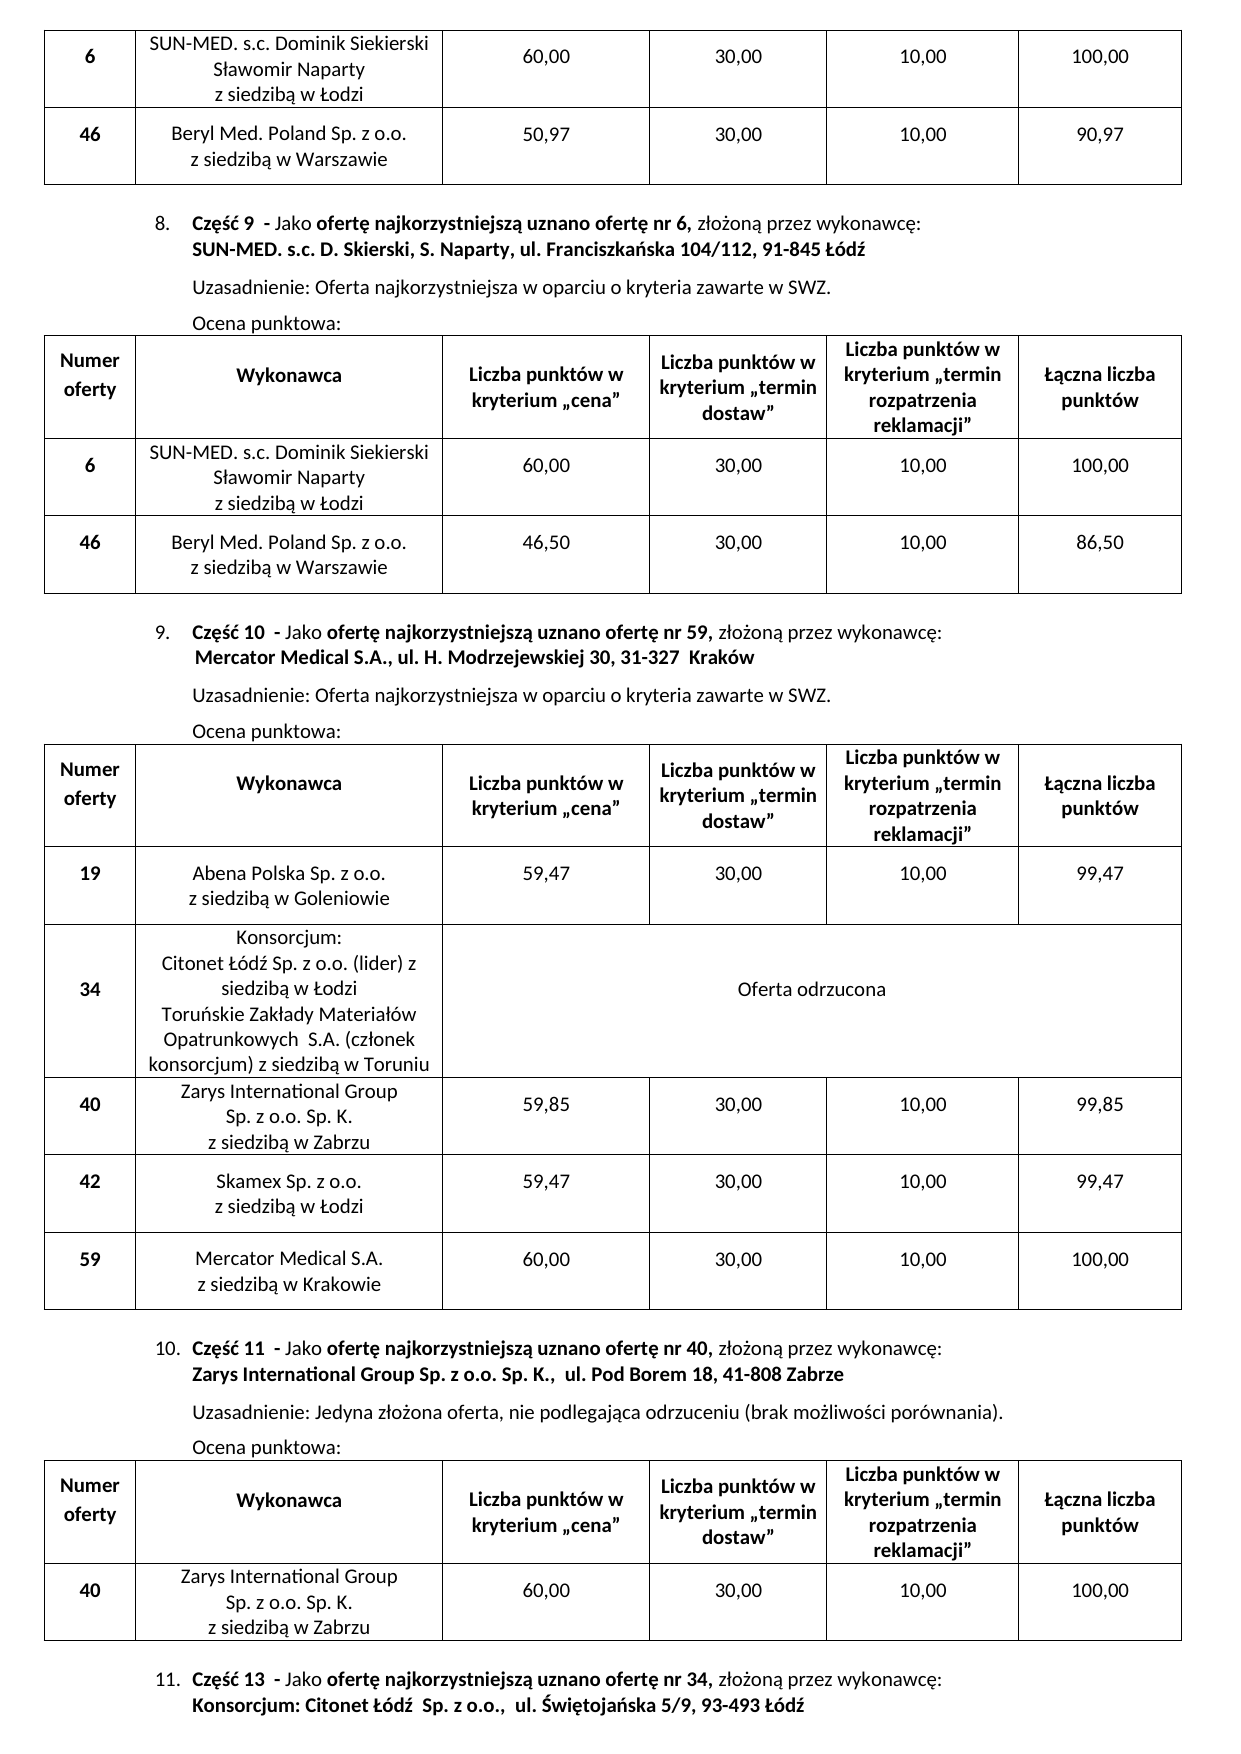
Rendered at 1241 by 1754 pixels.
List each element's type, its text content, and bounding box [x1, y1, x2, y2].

table_cell 50,97 [443, 108, 649, 184]
table_header Liczba punktów w kryterium „cena” [443, 1461, 649, 1563]
table_cell 100,00 [1019, 439, 1181, 515]
table_cell 30,00 [650, 847, 826, 923]
table_cell Beryl Med. Poland Sp. z o.o. z siedzibą w Warszawie [136, 108, 442, 184]
table_header Wykonawca [136, 336, 442, 438]
text Ocena punktowa: [192, 718, 1093, 743]
table_cell 100,00 [1019, 1564, 1181, 1640]
table_cell 30,00 [650, 108, 826, 184]
table_cell Beryl Med. Poland Sp. z o.o. z siedzibą w Warszawie [136, 516, 442, 592]
table_cell 86,50 [1019, 516, 1181, 592]
table_cell 10,00 [827, 1233, 1018, 1309]
table_cell 34 [45, 925, 135, 1077]
table_header Wykonawca [136, 1461, 442, 1563]
table_cell 40 [45, 1078, 135, 1154]
table_cell 42 [45, 1155, 135, 1232]
table_cell 59,47 [443, 1155, 649, 1232]
table_header Liczba punktów w kryterium „cena” [443, 745, 649, 846]
table_cell 10,00 [827, 31, 1018, 107]
list Część 9 - Jako ofertę najkorzystniejszą uznano ofertę nr 6, złożoną przez wykonawcę: [154, 211, 1093, 236]
table_cell 99,47 [1019, 847, 1181, 923]
table_cell Konsorcjum: Citonet Łódź Sp. z o.o. (lider) z siedzibą w Łodzi Toruńskie Zakłady Materiałów Opatrunkowych S.A. (członek konsorcjum) z siedzibą w Toruniu [136, 925, 442, 1077]
table_header Liczba punktów w kryterium „termin dostaw” [650, 745, 826, 846]
table_cell 99,47 [1019, 1155, 1181, 1232]
text Uzasadnienie: Oferta najkorzystniejsza w oparciu o kryteria zawarte w SWZ. [148, 274, 1093, 299]
table_header Łączna liczba punktów [1019, 745, 1181, 846]
table_header Numer oferty [45, 745, 135, 846]
table_cell 10,00 [827, 1078, 1018, 1154]
text Zarys International Group Sp. z o.o. Sp. K., ul. Pod Borem 18, 41-808 Zabrze [192, 1361, 1093, 1386]
table_cell 10,00 [827, 439, 1018, 515]
table_cell 30,00 [650, 31, 826, 107]
list Część 11 - Jako ofertę najkorzystniejszą uznano ofertę nr 40, złożoną przez wykonawcę: [154, 1335, 1093, 1361]
table_cell 46 [45, 108, 135, 184]
table_cell 60,00 [443, 31, 649, 107]
text Uzasadnienie: Oferta najkorzystniejsza w oparciu o kryteria zawarte w SWZ. [148, 682, 1093, 708]
table_cell 59,85 [443, 1078, 649, 1154]
table_cell 99,85 [1019, 1078, 1181, 1154]
text Mercator Medical S.A., ul. H. Modrzejewskiej 30, 31-327 Kraków [148, 644, 1093, 670]
table_cell Mercator Medical S.A. z siedzibą w Krakowie [136, 1233, 442, 1309]
table_cell Abena Polska Sp. z o.o. z siedzibą w Goleniowie [136, 847, 442, 923]
table_cell 59 [45, 1233, 135, 1309]
table_cell 46 [45, 516, 135, 592]
table_cell 10,00 [827, 847, 1018, 923]
table_cell SUN-MED. s.c. Dominik Siekierski Sławomir Naparty z siedzibą w Łodzi [136, 439, 442, 515]
table_header Numer oferty [45, 1461, 135, 1563]
table_cell Oferta odrzucona [443, 925, 1181, 1077]
table_cell 30,00 [650, 516, 826, 592]
list Część 10 - Jako ofertę najkorzystniejszą uznano ofertę nr 59, złożoną przez wykonawcę: [154, 619, 1093, 644]
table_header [650, 1461, 826, 1563]
table_header Liczba punktów w kryterium „termin dostaw” [650, 336, 826, 438]
table_header Łączna liczba punktów [1019, 336, 1181, 438]
table_header Liczba punktów w kryterium „termin rozpatrzenia reklamacji” [827, 745, 1018, 846]
table_cell 30,00 [650, 1078, 826, 1154]
table_cell 60,00 [443, 1564, 649, 1640]
list SUN-MED. s.c. D. Skierski, S. Naparty, ul. Franciszkańska 104/112, 91-845 Łódź [192, 236, 1093, 261]
table_header Liczba punktów w kryterium „cena” [443, 336, 649, 438]
table_cell 19 [45, 847, 135, 923]
table_header Numer oferty [45, 336, 135, 438]
table_cell 100,00 [1019, 31, 1181, 107]
text Ocena punktowa: [192, 1434, 1093, 1460]
table_cell 40 [45, 1564, 135, 1640]
list Konsorcjum: Citonet Łódź Sp. z o.o., ul. Świętojańska 5/9, 93-493 Łódź [192, 1692, 1093, 1717]
table_cell Zarys International Group Sp. z o.o. Sp. K. z siedzibą w Zabrzu [136, 1564, 442, 1640]
table_cell 90,97 [1019, 108, 1181, 184]
table_cell 30,00 [650, 1233, 826, 1309]
table_cell 10,00 [827, 1564, 1018, 1640]
table_cell 46,50 [443, 516, 649, 592]
table_cell 6 [45, 439, 135, 515]
table_cell 10,00 [827, 1155, 1018, 1232]
table_cell Skamex Sp. z o.o. z siedzibą w Łodzi [136, 1155, 442, 1232]
table_cell SUN-MED. s.c. Dominik Siekierski Sławomir Naparty z siedzibą w Łodzi [136, 31, 442, 107]
table_cell 10,00 [827, 108, 1018, 184]
table_cell 100,00 [1019, 1233, 1181, 1309]
table_cell 60,00 [443, 1233, 649, 1309]
table_header Wykonawca [136, 745, 442, 846]
table_cell 30,00 [650, 1564, 826, 1640]
table_cell 10,00 [827, 516, 1018, 592]
text Uzasadnienie: Jedyna złożona oferta, nie podlegająca odrzuceniu (brak możliwości porównania). [192, 1399, 1093, 1424]
table_header Liczba punktów w kryterium „termin rozpatrzenia reklamacji” [827, 336, 1018, 438]
table_cell 60,00 [443, 439, 649, 515]
text Ocena punktowa: [192, 310, 1093, 335]
table_cell 6 [45, 31, 135, 107]
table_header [827, 1461, 1018, 1563]
table_cell 30,00 [650, 1155, 826, 1232]
table_cell 59,47 [443, 847, 649, 923]
list Część 13 - Jako ofertę najkorzystniejszą uznano ofertę nr 34, złożoną przez wykonawcę: [154, 1666, 1093, 1692]
table_cell Zarys International Group Sp. z o.o. Sp. K. z siedzibą w Zabrzu [136, 1078, 442, 1154]
table_cell 30,00 [650, 439, 826, 515]
table_header Łączna liczba punktów [1019, 1461, 1181, 1563]
